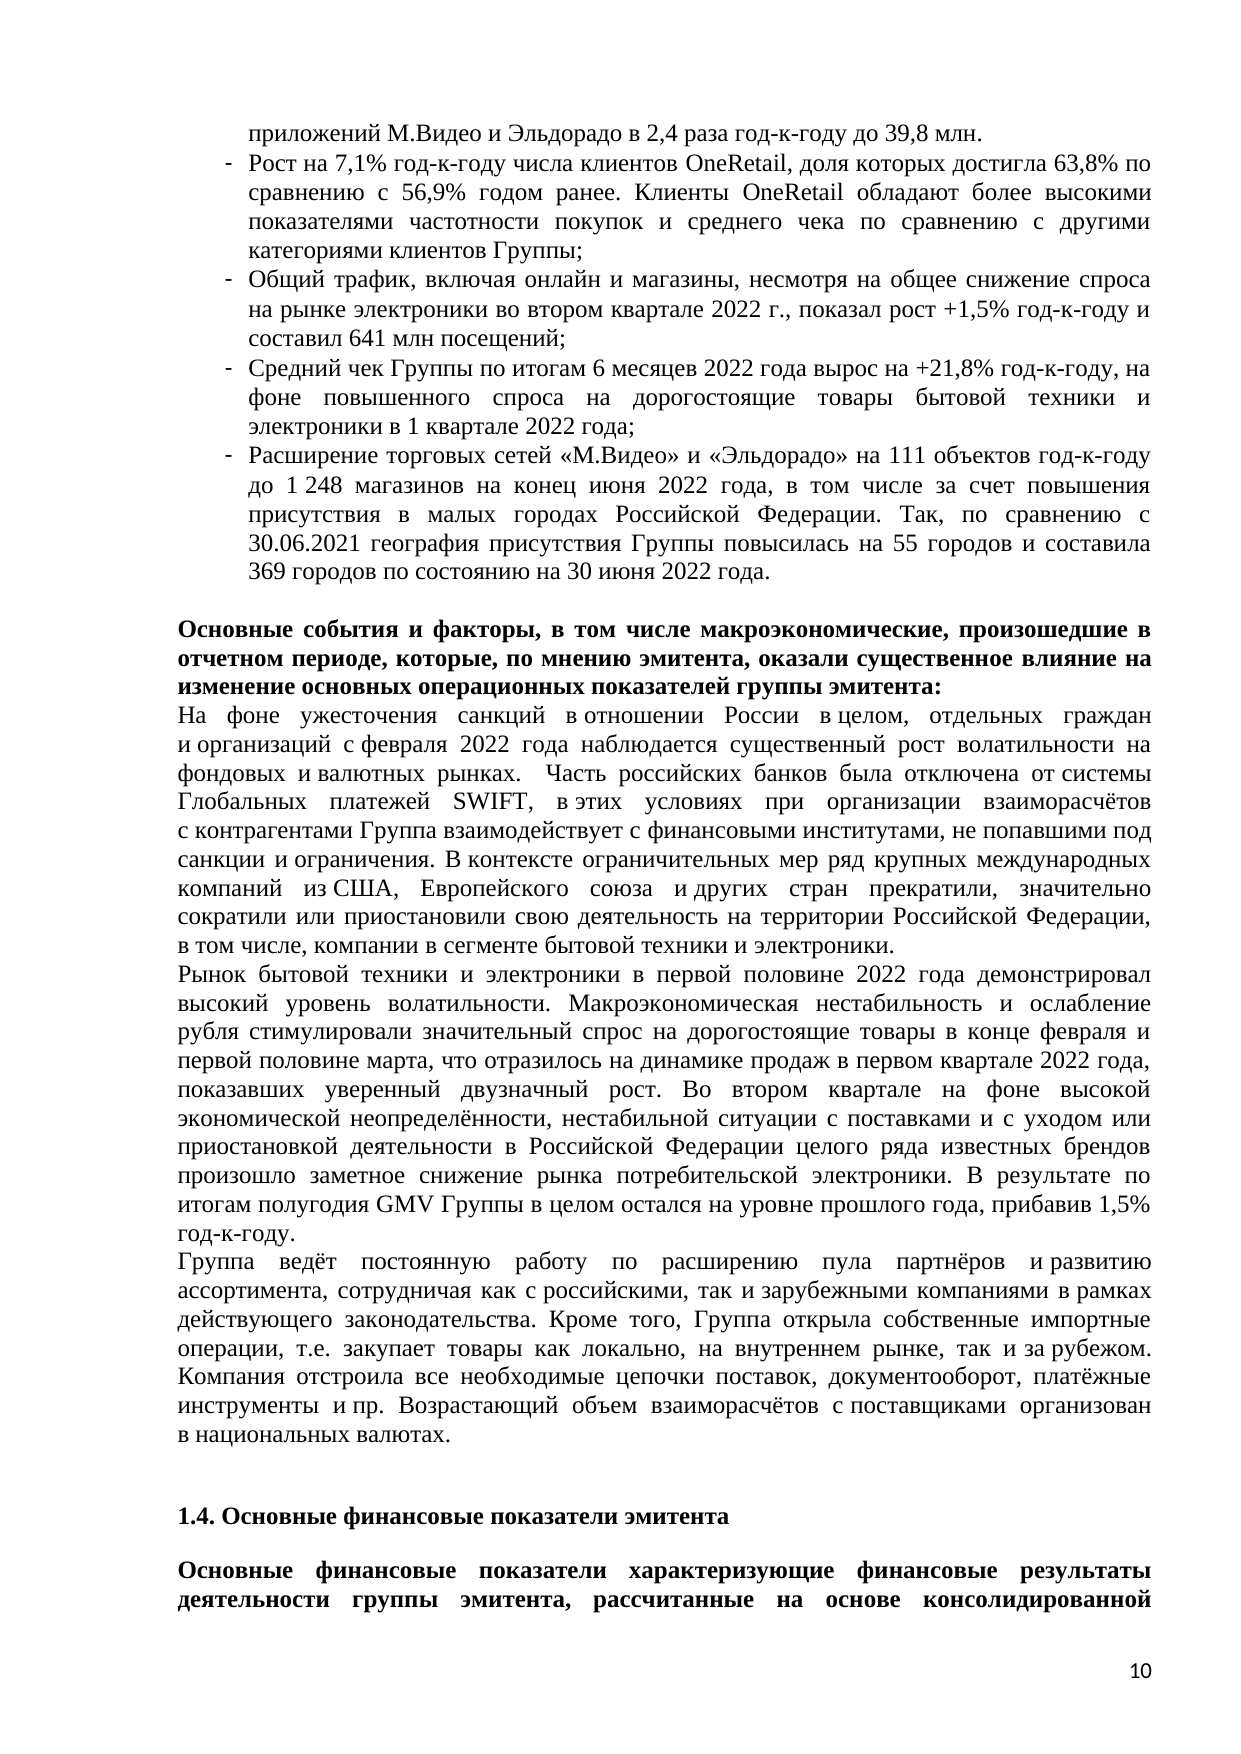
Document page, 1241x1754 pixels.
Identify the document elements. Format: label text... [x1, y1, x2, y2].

text Рынок бытовой техники и электроники в первой половине 2022 года демонстрировал высокий уровень волатильности. Макроэкономическая нестабильность и ослабление рубля стимулировали значительный спрос на дорогостоящие товары в конце февраля и первой половине марта, что отразилось на динамике продаж в первом квартале 2022 года, показавших уверенный двузначный рост. Во втором квартале на фоне высокой экономической неопределённости, нестабильной ситуации с поставками и с уходом или приостановкой деятельности в Российской Федерации целого ряда известных брендов произошло заметное снижение рынка потребительской электроники. В результате по итогам полугодия GMV Группы в целом остался на уровне прошлого года, прибавив 1,5% год-к-году. [177, 959, 1152, 1246]
text Группа ведёт постоянную работу по расширению пула партнёров и развитию ассортимента, сотрудничая как с российскими, так и зарубежными компаниями в рамках действующего законодательства. Кроме того, Группа открыла собственные импортные операции, т.е. закупает товары как локально, на внутреннем рынке, так и за рубежом. Компания отстроила все необходимые цепочки поставок, документооборот, платёжные инструменты и пр. Возрастающий объем взаиморасчётов с поставщиками организован в национальных валютах. [177, 1246, 1152, 1448]
text На фоне ужесточения санкций в отношении России в целом, отдельных граждан и организаций с февраля 2022 года наблюдается существенный рост волатильности на фондовых и валютных рынках. Часть российских банков была отключена от системы Глобальных платежей SWIFT, в этих условиях при организации взаиморасчётов с контрагентами Группа взаимодействует с финансовыми институтами, не попавшими под санкции и ограничения. В контексте ограничительных мер ряд крупных международных компаний из США, Европейского союза и других стран прекратили, значительно сократили или приостановили свою деятельность на территории Российской Федерации, в том числе, компании в сегменте бытовой техники и электроники. [177, 700, 1152, 959]
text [177, 1555, 1152, 1613]
list Общий трафик, включая онлайн и магазины, несмотря на общее снижение спроса на рынке электроники во втором квартале 2022 г., показал рост +1,5% год-к-году и составил 641 млн посещений; [224, 264, 1152, 352]
list Рост на 7,1% год-к-году числа клиентов OneRetail, доля которых достигла 63,8% по сравнению с 56,9% годом ранее. Клиенты OneRetail обладают более высокими показателями частотности покупок и среднего чека по сравнению с другими категориями клиентов Группы; [224, 147, 1152, 264]
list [224, 118, 1152, 147]
text 1.4. Основные финансовые показатели эмитента [177, 1501, 1152, 1530]
text Основные события и факторы, в том числе макроэкономические, произошедшие в отчетном периоде, которые, по мнению эмитента, оказали существенное влияние на изменение основных операционных показателей группы эмитента: [177, 614, 1152, 700]
list Расширение торговых сетей «М.Видео» и «Эльдорадо» на 111 объектов год-к-году до 1 248 магазинов на конец июня 2022 года, в том числе за счет повышения присутствия в малых городах Российской Федерации. Так, по сравнению с 30.06.2021 география присутствия Группы повысилась на 55 городов и составила 369 городов по состоянию на 30 июня 2022 года. [224, 440, 1152, 585]
list Средний чек Группы по итогам 6 месяцев 2022 года вырос на +21,8% год-к-году, на фоне повышенного спроса на дорогостоящие товары бытовой техники и электроники в 1 квартале 2022 года; [224, 352, 1152, 440]
